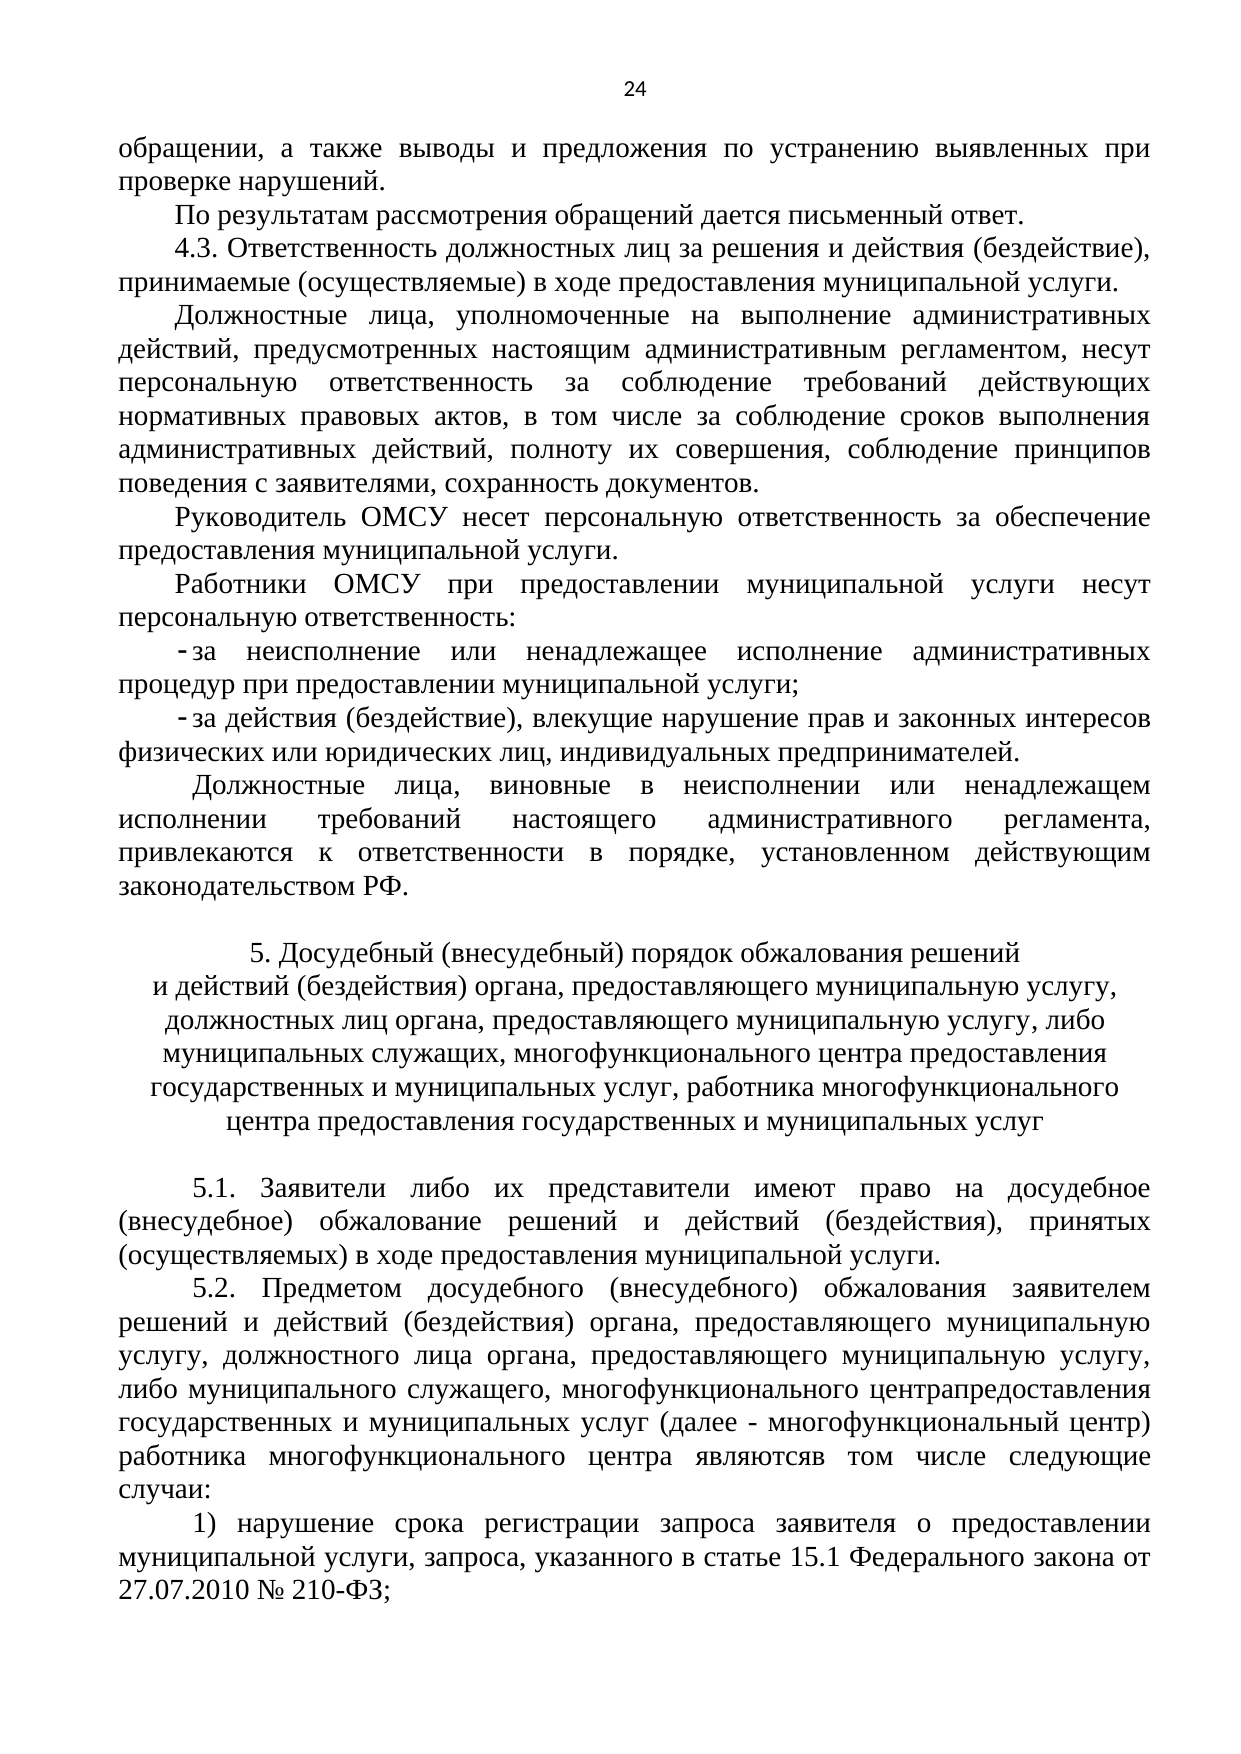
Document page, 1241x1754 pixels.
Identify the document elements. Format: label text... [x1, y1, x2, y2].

text 5.1. Заявители либо их представители имеют право на досудебное (внесудебное) обжалование решений и действий (бездействия), принятых (осуществляемых) в ходе предоставления муниципальной услуги. [118, 1170, 1152, 1270]
text 4.3. Ответственность должностных лиц за решения и действия (бездействие), принимаемые (осуществляемые) в ходе предоставления муниципальной услуги. [118, 230, 1152, 297]
text 5.2. Предметом досудебного (внесудебного) обжалования заявителем решений и действий (бездействия) органа, предоставляющего муниципальную услугу, должностного лица органа, предоставляющего муниципальную услугу, либо муниципального служащего, многофункционального центрапредоставления государственных и муниципальных услуг (далее - многофункциональный центр) работника многофункционального центра являютсяв том числе следующие случаи: [118, 1270, 1152, 1505]
list за неисполнение или ненадлежащее исполнение административных процедур при предоставлении муниципальной услуги; [118, 633, 1152, 700]
text Руководитель ОМСУ несет персональную ответственность за обеспечение предоставления муниципальной услуги. [118, 499, 1152, 566]
text и действий (бездействия) органа, предоставляющего муниципальную услугу, должностных лиц органа, предоставляющего муниципальную услугу, либо муниципальных служащих, многофункционального центра предоставления государственных и муниципальных услуг, работника многофункционального центра предоставления государственных и муниципальных услуг [118, 968, 1152, 1136]
text Работники ОМСУ при предоставлении муниципальной услуги несут персональную ответственность: [118, 566, 1152, 633]
text 5. Досудебный (внесудебный) порядок обжалования решений [118, 935, 1152, 968]
text Должностные лица, уполномоченные на выполнение административных действий, предусмотренных настоящим административным регламентом, несут персональную ответственность за соблюдение требований действующих нормативных правовых актов, в том числе за соблюдение сроков выполнения административных действий, полноту их совершения, соблюдение принципов поведения с заявителями, сохранность документов. [118, 297, 1152, 499]
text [118, 130, 1152, 197]
text 1) нарушение срока регистрации запроса заявителя о предоставлении муниципальной услуги, запроса, указанного в статье 15.1 Федерального закона от 27.07.2010 № 210-ФЗ; [118, 1505, 1152, 1606]
text По результатам рассмотрения обращений дается письменный ответ. [118, 197, 1152, 230]
list за действия (бездействие), влекущие нарушение прав и законных интересов физических или юридических лиц, индивидуальных предпринимателей. [118, 700, 1152, 767]
text Должностные лица, виновные в неисполнении или ненадлежащем исполнении требований настоящего административного регламента, привлекаются к ответственности в порядке, установленном действующим законодательством РФ. [118, 767, 1152, 901]
